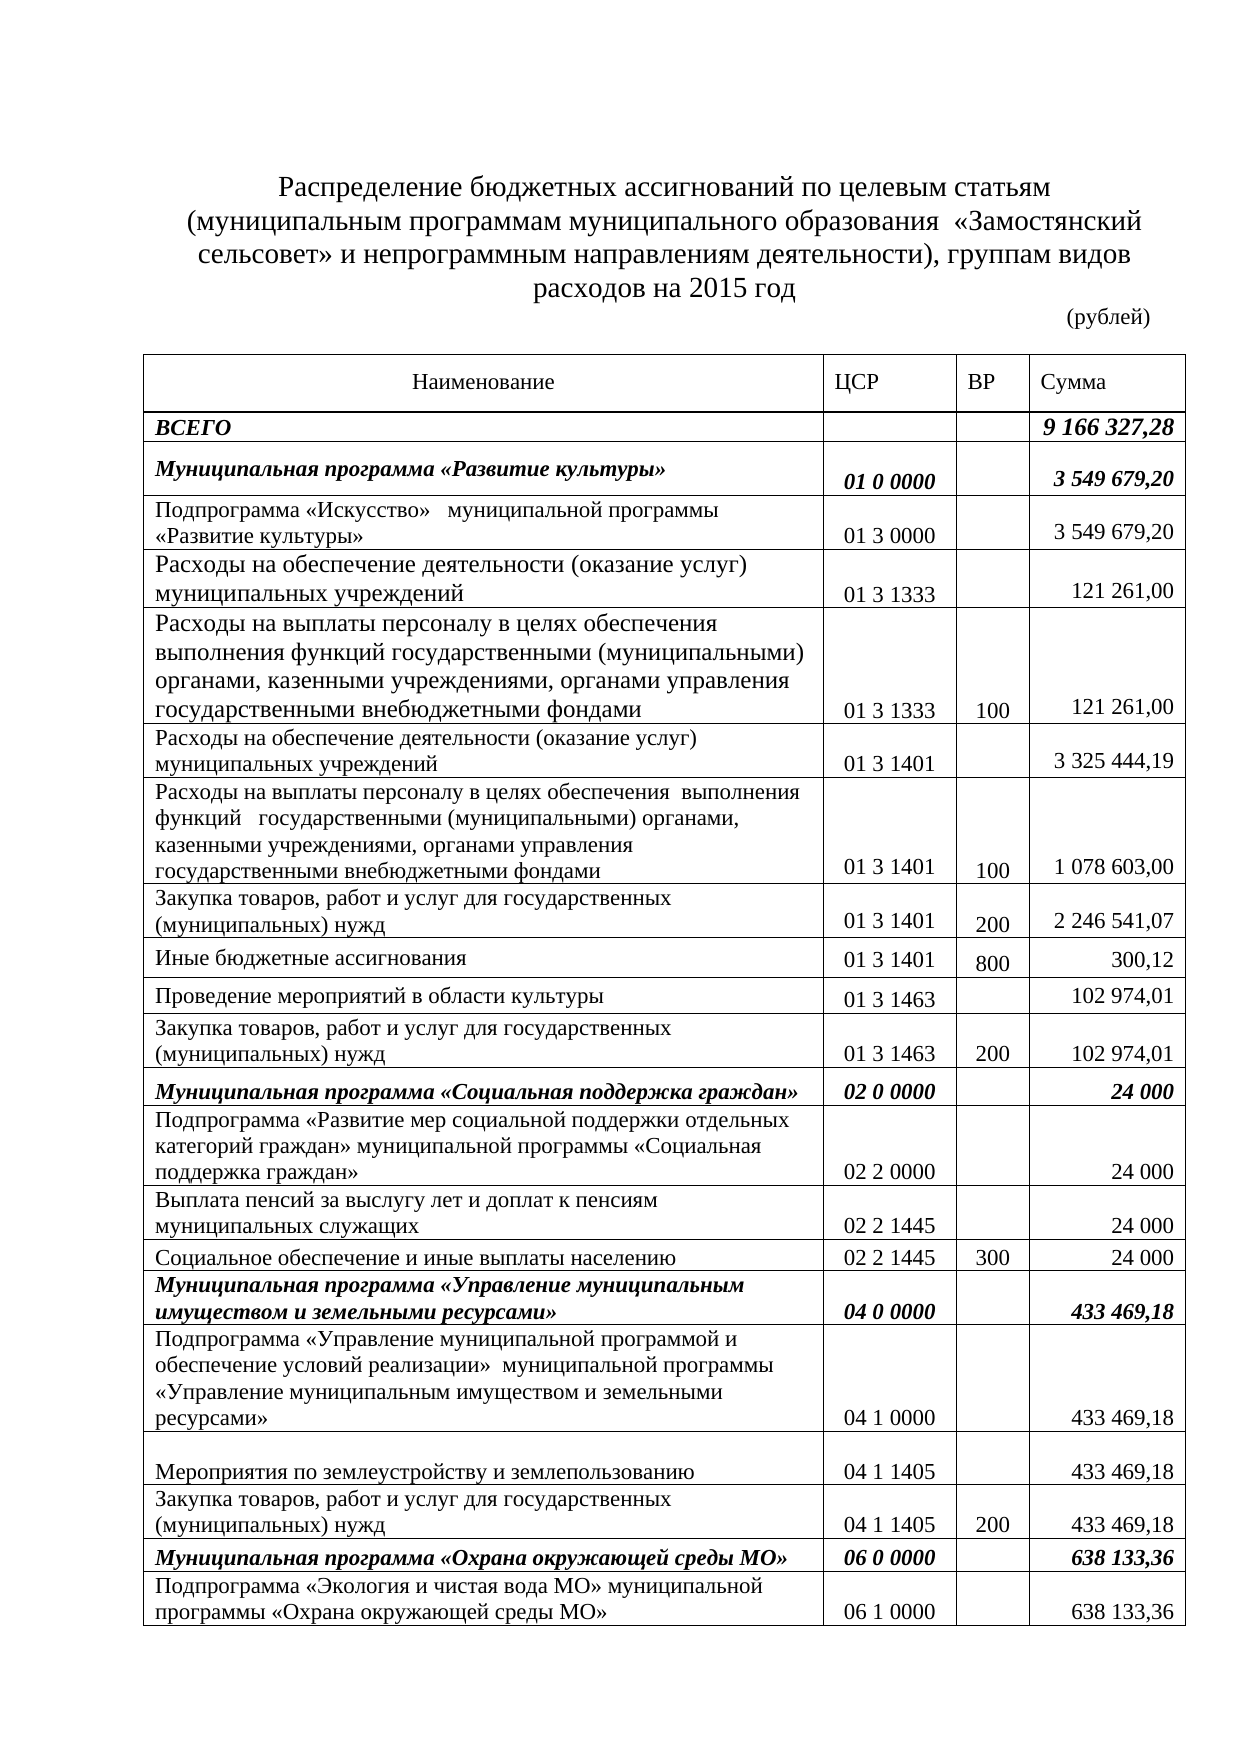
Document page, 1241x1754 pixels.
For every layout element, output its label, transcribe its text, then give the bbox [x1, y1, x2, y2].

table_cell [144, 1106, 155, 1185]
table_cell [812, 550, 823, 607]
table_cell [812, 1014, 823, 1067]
table_cell 02 0 0000 [824, 1068, 956, 1104]
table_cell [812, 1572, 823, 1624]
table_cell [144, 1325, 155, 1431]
table_cell 01 3 1463 [824, 1014, 956, 1067]
table_cell 02 2 1445 [824, 1240, 956, 1270]
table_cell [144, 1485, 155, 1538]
table_cell 3 549 679,20 [1030, 442, 1185, 495]
table_cell 3 325 444,19 [1030, 724, 1185, 777]
table_cell 24 000 [1030, 1240, 1185, 1270]
table_cell 06 0 0000 [824, 1539, 956, 1571]
table_cell 01 3 1463 [824, 978, 956, 1013]
table_cell [957, 1325, 1029, 1431]
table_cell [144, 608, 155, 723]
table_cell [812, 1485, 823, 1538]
table_cell Муниципальная программа «Развитие культуры» [144, 442, 823, 495]
table_cell [957, 1271, 1029, 1324]
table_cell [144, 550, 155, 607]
table_cell 1 078 603,00 [1030, 778, 1185, 883]
table_cell 100 [957, 608, 1029, 723]
table_cell 433 469,18 [1030, 1485, 1185, 1538]
table_cell 01 3 1333 [824, 608, 956, 723]
table_cell Социальное обеспечение и иные выплаты населению [144, 1240, 823, 1270]
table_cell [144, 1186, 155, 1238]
table_cell 300 [957, 1240, 1029, 1270]
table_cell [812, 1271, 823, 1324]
table_cell 2 246 541,07 [1030, 884, 1185, 937]
table_cell 3 549 679,20 [1030, 496, 1185, 548]
table_cell 06 1 0000 [824, 1572, 956, 1624]
table_cell [957, 550, 1029, 607]
table_cell [957, 1432, 1029, 1484]
table_cell 433 469,18 [1030, 1325, 1185, 1431]
table_cell 121 261,00 [1030, 608, 1185, 723]
table_cell 638 133,36 [1030, 1539, 1185, 1571]
table_cell 04 1 1405 [824, 1485, 956, 1538]
table_cell 200 [957, 1014, 1029, 1067]
table_cell 24 000 [1030, 1068, 1185, 1104]
table_cell 01 3 1401 [824, 778, 956, 883]
table_cell 24 000 [1030, 1106, 1185, 1185]
table_cell 433 469,18 [1030, 1432, 1185, 1484]
table_cell 800 [957, 938, 1029, 977]
table_header Наименование [144, 355, 823, 411]
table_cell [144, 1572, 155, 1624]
table_cell [824, 413, 956, 441]
table_cell 04 1 0000 [824, 1325, 956, 1431]
table_cell ВСЕГО [144, 413, 823, 441]
table_header ВР [957, 355, 1029, 411]
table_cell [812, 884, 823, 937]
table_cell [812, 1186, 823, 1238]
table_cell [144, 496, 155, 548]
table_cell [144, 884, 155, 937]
table_cell 121 261,00 [1030, 550, 1185, 607]
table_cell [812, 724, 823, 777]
table_cell Мероприятия по землеустройству и землепользованию [144, 1432, 823, 1484]
table_cell 01 3 1401 [824, 724, 956, 777]
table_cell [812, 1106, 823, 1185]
table_cell 24 000 [1030, 1186, 1185, 1238]
table_cell [957, 1106, 1029, 1185]
table_cell 102 974,01 [1030, 1014, 1185, 1067]
table_cell 02 2 1445 [824, 1186, 956, 1238]
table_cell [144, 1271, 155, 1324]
text Распределение бюджетных ассигнований по целевым статьям (муниципальным программам муниципального образования «Замостянский сельсовет» и непрограммным направлениям деятельности), группам видов расходов на 2015 год [177, 169, 1152, 303]
table_cell 01 3 1333 [824, 550, 956, 607]
table_cell [957, 496, 1029, 548]
table_cell 01 3 1401 [824, 884, 956, 937]
table_cell 01 0 0000 [824, 442, 956, 495]
table_header Сумма [1030, 355, 1185, 411]
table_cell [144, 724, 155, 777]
table_cell [957, 724, 1029, 777]
table_cell [957, 1572, 1029, 1624]
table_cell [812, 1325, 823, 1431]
table_cell [957, 1539, 1029, 1571]
table_cell Проведение мероприятий в области культуры [144, 978, 823, 1013]
table_header ЦСР [824, 355, 956, 411]
table_cell 01 3 0000 [824, 496, 956, 548]
table_cell 04 1 1405 [824, 1432, 956, 1484]
table_cell Иные бюджетные ассигнования [144, 938, 823, 977]
table_cell [957, 1068, 1029, 1104]
table_cell 100 [957, 778, 1029, 883]
table_cell 102 974,01 [1030, 978, 1185, 1013]
table_cell [957, 978, 1029, 1013]
table_cell 01 3 1401 [824, 938, 956, 977]
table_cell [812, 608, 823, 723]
table_cell [957, 413, 1029, 441]
table_cell [957, 442, 1029, 495]
table_cell 638 133,36 [1030, 1572, 1185, 1624]
table_cell 200 [957, 1485, 1029, 1538]
table_cell 02 2 0000 [824, 1106, 956, 1185]
table_cell 433 469,18 [1030, 1271, 1185, 1324]
table_cell 200 [957, 884, 1029, 937]
table_cell 300,12 [1030, 938, 1185, 977]
table_cell [957, 1186, 1029, 1238]
table_cell 04 0 0000 [824, 1271, 956, 1324]
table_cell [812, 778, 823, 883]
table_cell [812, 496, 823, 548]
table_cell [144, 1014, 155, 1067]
table_cell Муниципальная программа «Социальная поддержка граждан» [144, 1068, 823, 1104]
text (рублей) [177, 303, 1152, 330]
table_cell Муниципальная программа «Охрана окружающей среды МО» [144, 1539, 823, 1571]
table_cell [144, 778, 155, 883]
